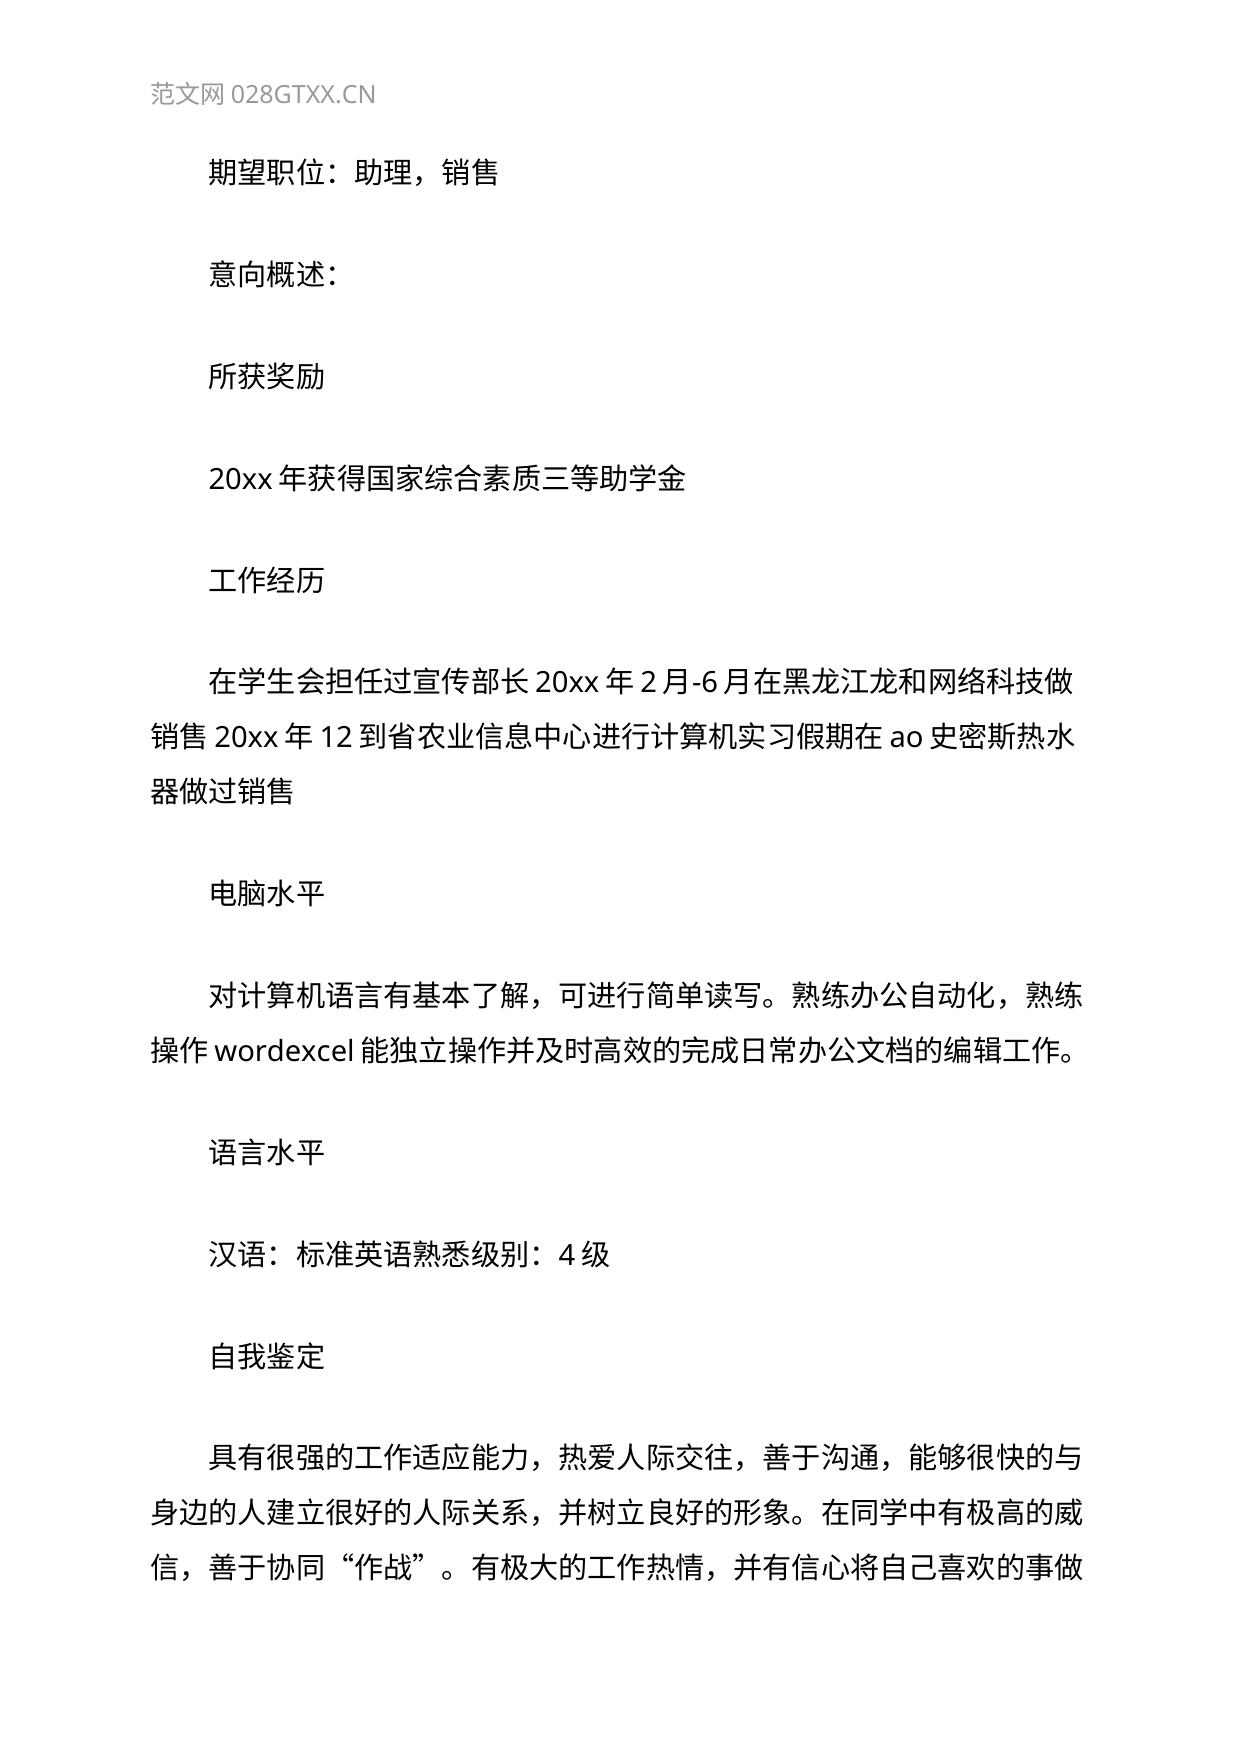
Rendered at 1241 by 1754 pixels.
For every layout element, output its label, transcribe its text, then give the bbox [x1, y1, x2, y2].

text 对计算机语言有基本了解，可进行简单读写。熟练办公自动化，熟练操作wordexcel能独立操作并及时高效的完成日常办公文档的编辑工作。 [150, 973, 1090, 1070]
text 所获奖励 [150, 353, 1090, 396]
text 语言水平 [150, 1129, 1090, 1172]
text 在学生会担任过宣传部长20xx年2月-6月在黑龙江龙和网络科技做销售20xx年12到省农业信息中心进行计算机实习假期在ao史密斯热水器做过销售 [150, 659, 1090, 811]
text 汉语：标准英语熟悉级别：4级 [150, 1231, 1090, 1274]
text 20xx年获得国家综合素质三等助学金 [150, 455, 1090, 498]
text 工作经历 [150, 557, 1090, 599]
text 期望职位：助理，销售 [150, 150, 1090, 192]
text 电脑水平 [150, 871, 1090, 913]
text 意向概述： [150, 252, 1090, 294]
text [150, 1435, 1090, 1587]
text 自我鉴定 [150, 1333, 1090, 1376]
